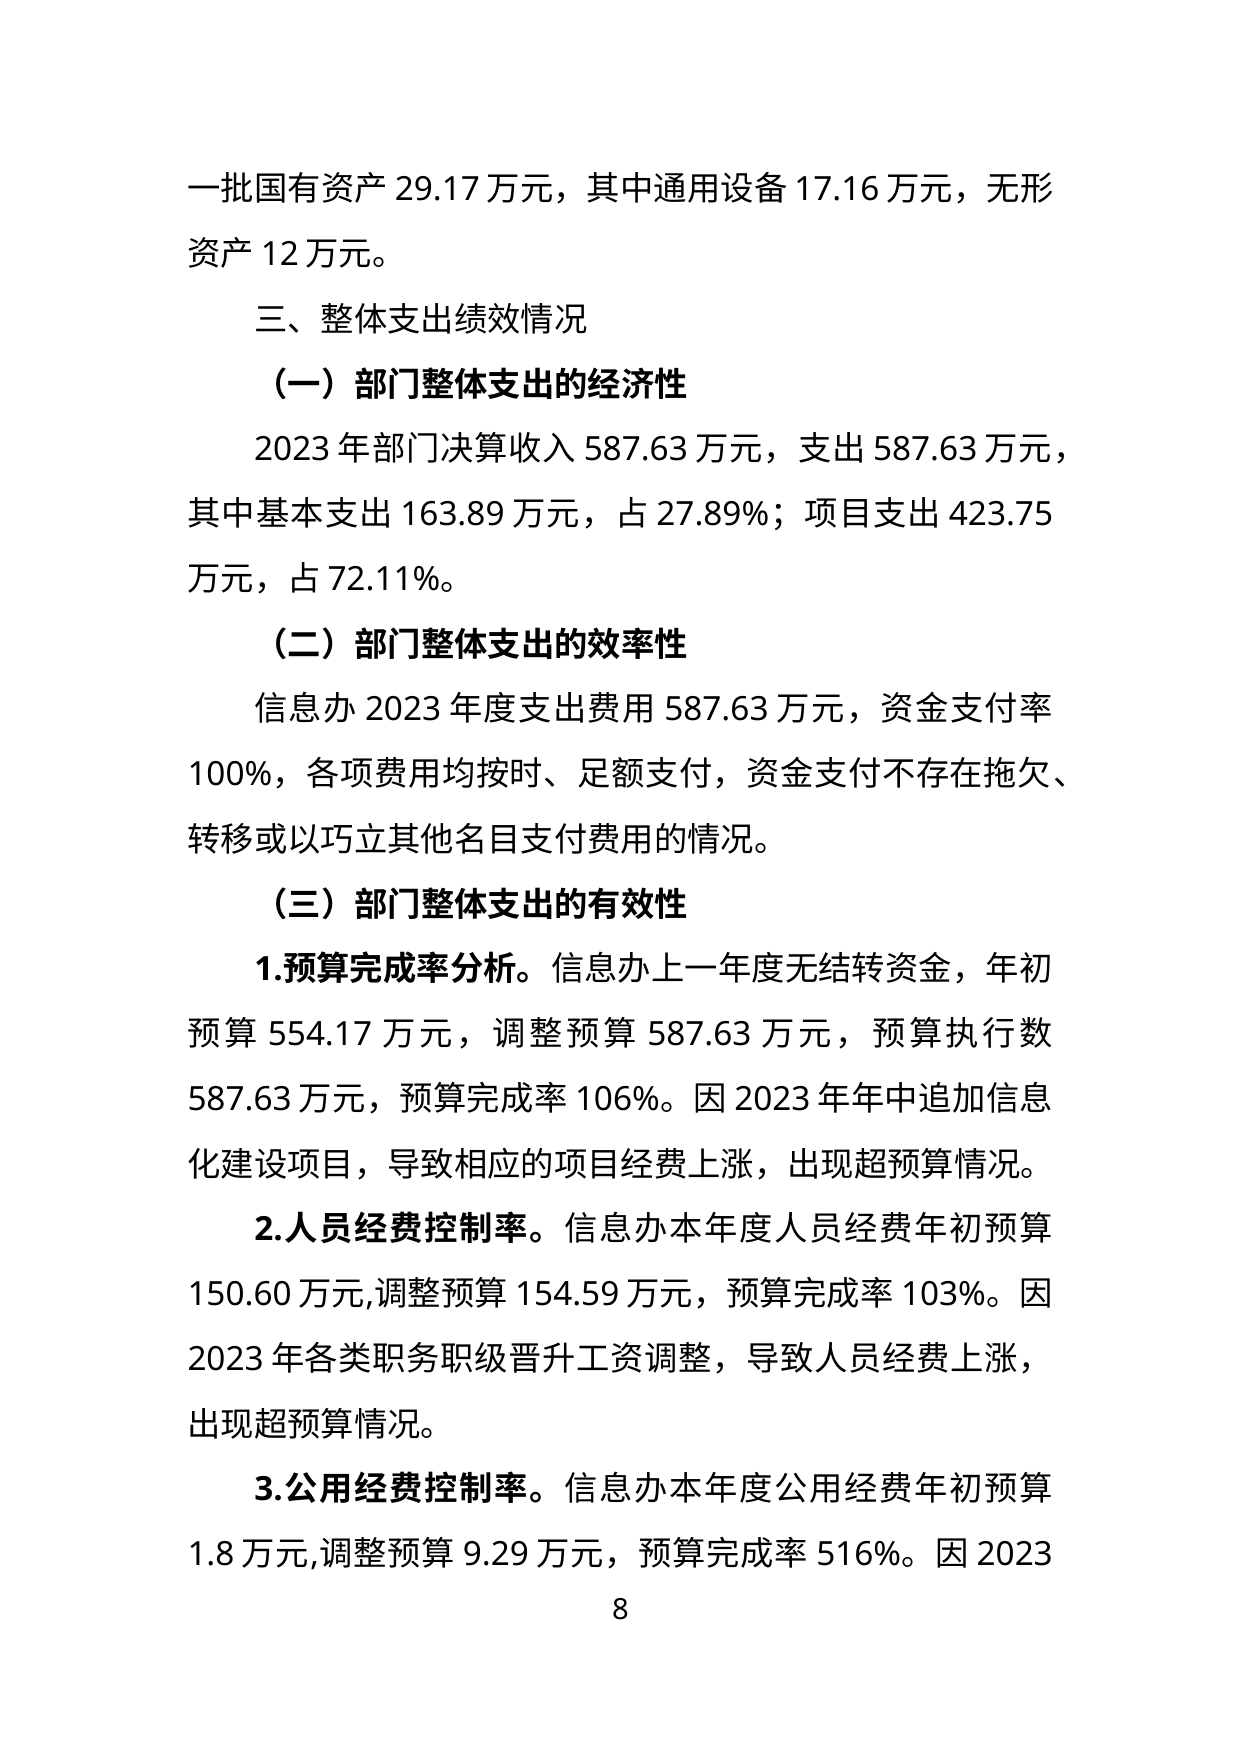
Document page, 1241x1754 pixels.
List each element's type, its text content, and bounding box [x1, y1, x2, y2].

text 信息办2023年度支出费用587.63万元，资金支付率100%，各项费用均按时、足额支付，资金支付不存在拖欠、转移或以巧立其他名目支付费用的情况。 [187, 674, 1053, 869]
text 2023年部门决算收入587.63万元，支出587.63万元，其中基本支出163.89万元，占27.89%；项目支出423.75万元，占72.11%。 [187, 414, 1053, 609]
list 部门整体支出的经济性 [187, 349, 1053, 414]
text 2.人员经费控制率。信息办本年度人员经费年初预算150.60万元,调整预算154.59万元，预算完成率103%。因2023年各类职务职级晋升工资调整，导致人员经费上涨，出现超预算情况。 [187, 1194, 1053, 1454]
text （二）部门整体支出的效率性 [187, 609, 1053, 674]
text 三、整体支出绩效情况 [187, 284, 1053, 349]
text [187, 1454, 1053, 1584]
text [187, 154, 1053, 284]
text 1.预算完成率分析。信息办上一年度无结转资金，年初预算554.17万元，调整预算587.63万元，预算执行数587.63万元，预算完成率106%。因2023年年中追加信息化建设项目，导致相应的项目经费上涨，出现超预算情况。 [187, 934, 1053, 1194]
text （三）部门整体支出的有效性 [187, 869, 1053, 934]
